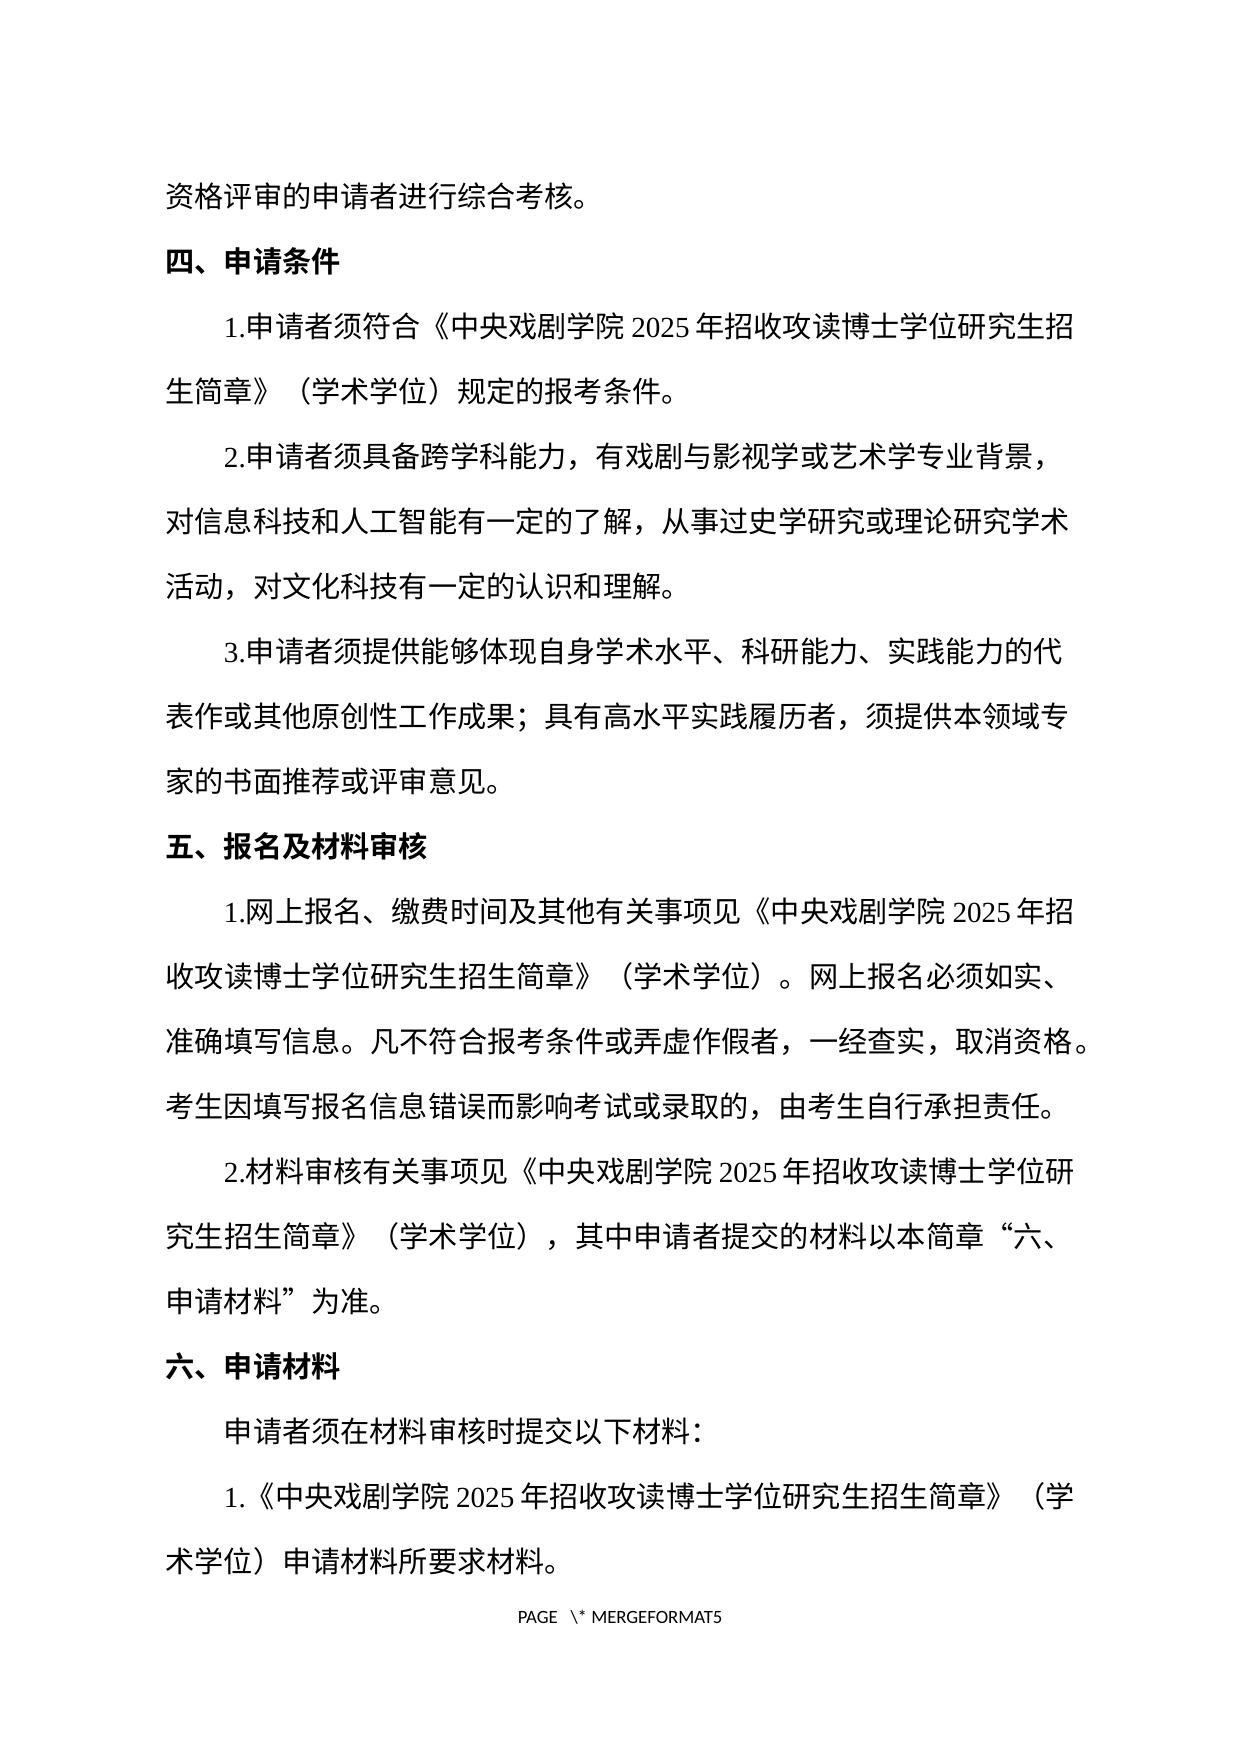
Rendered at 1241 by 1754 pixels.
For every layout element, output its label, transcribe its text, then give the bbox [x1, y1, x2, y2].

subtitle 五、报名及材料审核 [165, 812, 1075, 877]
text 2.申请者须具备跨学科能力，有戏剧与影视学或艺术学专业背景，对信息科技和人工智能有一定的了解，从事过史学研究或理论研究学术活动，对文化科技有一定的认识和理解。 [165, 422, 1075, 617]
text 1.申请者须符合《中央戏剧学院2025年招收攻读博士学位研究生招生简章》（学术学位）规定的报考条件。 [165, 292, 1075, 422]
text 2.材料审核有关事项见《中央戏剧学院2025年招收攻读博士学位研究生招生简章》（学术学位），其中申请者提交的材料以本简章“六、申请材料”为准。 [165, 1137, 1075, 1332]
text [165, 162, 1075, 227]
text 六、申请材料 [165, 1332, 1075, 1397]
text 1.《中央戏剧学院2025年招收攻读博士学位研究生招生简章》（学术学位）申请材料所要求材料。 [165, 1462, 1075, 1592]
text 1.网上报名、缴费时间及其他有关事项见《中央戏剧学院2025年招收攻读博士学位研究生招生简章》（学术学位）。网上报名必须如实、准确填写信息。凡不符合报考条件或弄虚作假者，一经查实，取消资格。考生因填写报名信息错误而影响考试或录取的，由考生自行承担责任。 [165, 877, 1075, 1137]
text 申请者须在材料审核时提交以下材料： [165, 1397, 1075, 1462]
text 四、申请条件 [165, 227, 1075, 292]
text 3.申请者须提供能够体现自身学术水平、科研能力、实践能力的代表作或其他原创性工作成果；具有高水平实践履历者，须提供本领域专家的书面推荐或评审意见。 [165, 617, 1075, 812]
